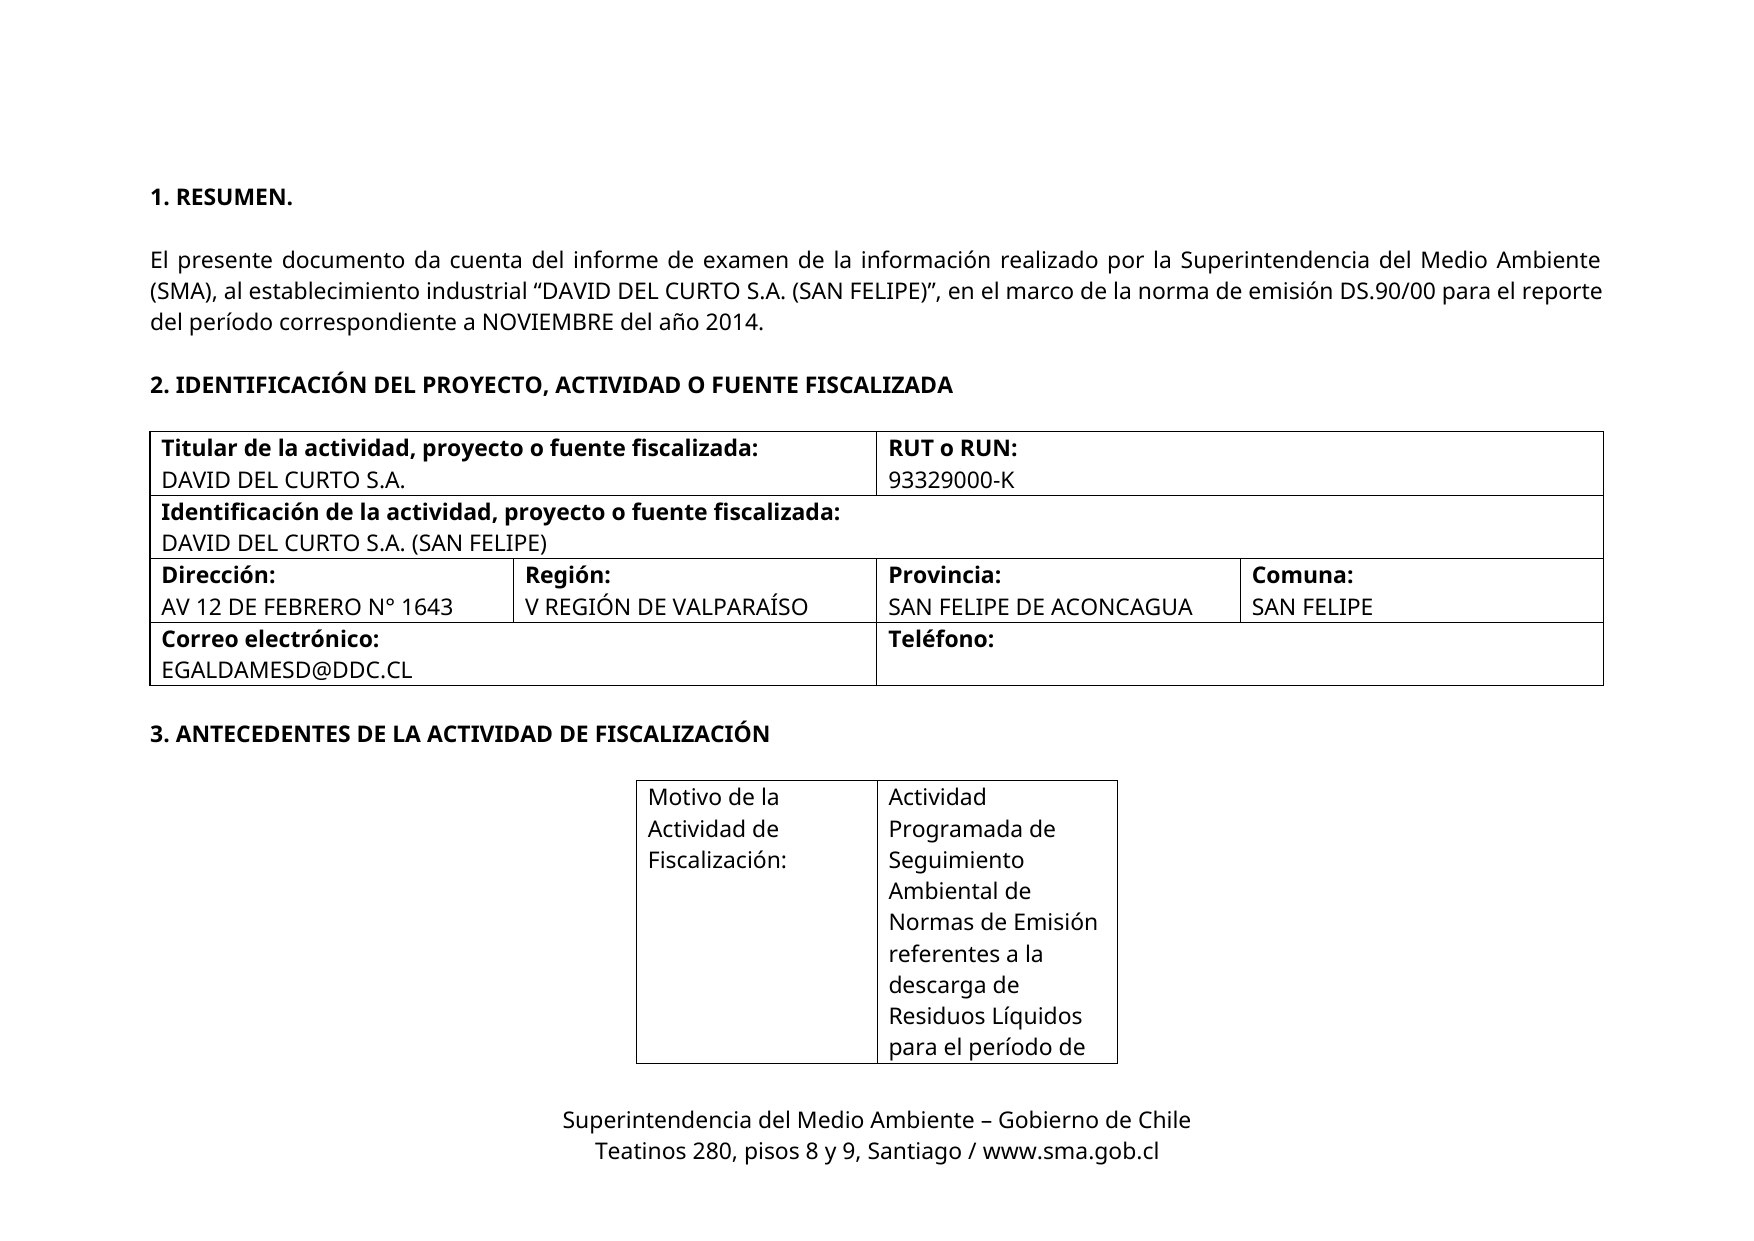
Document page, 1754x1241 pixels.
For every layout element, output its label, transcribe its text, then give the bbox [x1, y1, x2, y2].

table_cell Identificación de la actividad, proyecto o fuente fiscalizada: DAVID DEL CURTO S.A. (SAN FELIPE) [151, 496, 1603, 558]
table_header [878, 781, 1117, 1062]
table_cell Correo electrónico: EGALDAMESD@DDC.CL [151, 623, 876, 685]
text El presente documento da cuenta del informe de examen de la información realizado por la Superintendencia del Medio Ambiente (SMA), al establecimiento industrial “DAVID DEL CURTO S.A. (SAN FELIPE)”, en el marco de la norma de emisión DS.90/00 para el reporte del período correspondiente a NOVIEMBRE del año 2014. [150, 212, 1604, 337]
table_cell Comuna: SAN FELIPE [1241, 559, 1603, 622]
text 1. RESUMEN. [150, 150, 1604, 212]
text 2. IDENTIFICACIÓN DEL PROYECTO, ACTIVIDAD O FUENTE FISCALIZADA [150, 337, 1604, 400]
table_header Titular de la actividad, proyecto o fuente fiscalizada: DAVID DEL CURTO S.A. [151, 432, 876, 495]
table_cell Región: V REGIÓN DE VALPARAÍSO [514, 559, 876, 622]
table_cell Dirección: AV 12 DE FEBRERO N° 1643 [151, 559, 513, 622]
text 3. ANTECEDENTES DE LA ACTIVIDAD DE FISCALIZACIÓN [150, 686, 1604, 749]
table_cell Teléfono: [877, 623, 1603, 685]
table_cell Provincia: SAN FELIPE DE ACONCAGUA [877, 559, 1240, 622]
table_header RUT o RUN: 93329000-K [877, 432, 1603, 495]
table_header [637, 781, 877, 1062]
